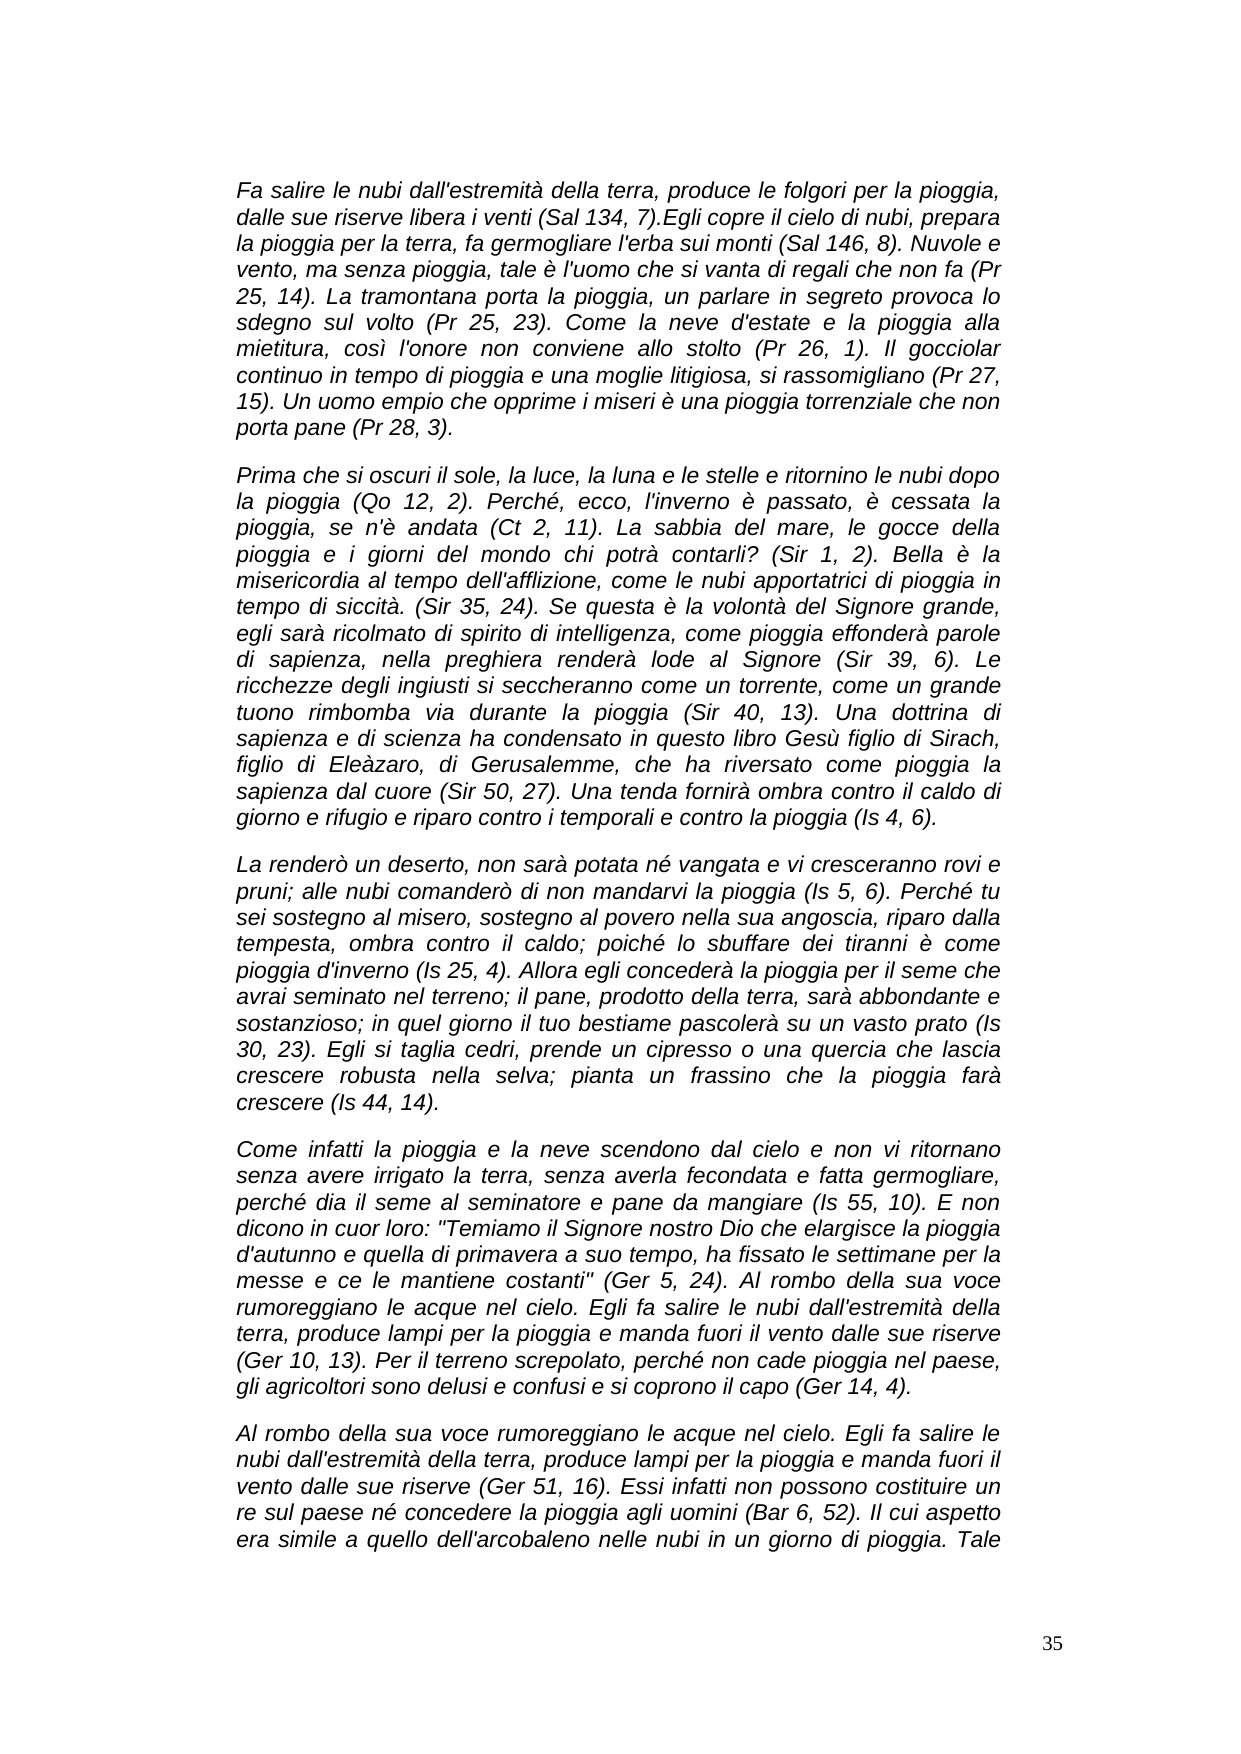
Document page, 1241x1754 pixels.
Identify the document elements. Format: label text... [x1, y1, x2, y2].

text Fa salire le nubi dall'estremità della terra, produce le folgori per la pioggia, dalle sue riserve libera i venti (Sal 134, 7).Egli copre il cielo di nubi, prepara la pioggia per la terra, fa germogliare l'erba sui monti (Sal 146, 8). Nuvole e vento, ma senza pioggia, tale è l'uomo che si vanta di regali che non fa (Pr 25, 14). La tramontana porta la pioggia, un parlare in segreto provoca lo sdegno sul volto (Pr 25, 23). Come la neve d'estate e la pioggia alla mietitura, così l'onore non conviene allo stolto (Pr 26, 1). Il gocciolar continuo in tempo di pioggia e una moglie litigiosa, si rassomigliano (Pr 27, 15). Un uomo empio che opprime i miseri è una pioggia torrenziale che non porta pane (Pr 28, 3). [236, 177, 1004, 441]
text Prima che si oscuri il sole, la luce, la luna e le stelle e ritornino le nubi dopo la pioggia (Qo 12, 2). Perché, ecco, l'inverno è passato, è cessata la pioggia, se n'è andata (Ct 2, 11). La sabbia del mare, le gocce della pioggia e i giorni del mondo chi potrà contarli? (Sir 1, 2). Bella è la misericordia al tempo dell'afflizione, come le nubi apportatrici di pioggia in tempo di siccità. (Sir 35, 24). Se questa è la volontà del Signore grande, egli sarà ricolmato di spirito di intelligenza, come pioggia effonderà parole di sapienza, nella preghiera renderà lode al Signore (Sir 39, 6). Le ricchezze degli ingiusti si seccheranno come un torrente, come un grande tuono rimbomba via durante la pioggia (Sir 40, 13). Una dottrina di sapienza e di scienza ha condensato in questo libro Gesù figlio di Sirach, figlio di Eleàzaro, di Gerusalemme, che ha riversato come pioggia la sapienza dal cuore (Sir 50, 27). Una tenda fornirà ombra contro il caldo di giorno e rifugio e riparo contro i temporali e contro la pioggia (Is 4, 6). [236, 462, 1004, 831]
text La renderò un deserto, non sarà potata né vangata e vi cresceranno rovi e pruni; alle nubi comanderò di non mandarvi la pioggia (Is 5, 6). Perché tu sei sostegno al misero, sostegno al povero nella sua angoscia, riparo dalla tempesta, ombra contro il caldo; poiché lo sbuffare dei tiranni è come pioggia d'inverno (Is 25, 4). Allora egli concederà la pioggia per il seme che avrai seminato nel terreno; il pane, prodotto della terra, sarà abbondante e sostanzioso; in quel giorno il tuo bestiame pascolerà su un vasto prato (Is 30, 23). Egli si taglia cedri, prende un cipresso o una quercia che lascia crescere robusta nella selva; pianta un frassino che la pioggia farà crescere (Is 44, 14). [236, 851, 1004, 1115]
text Come infatti la pioggia e la neve scendono dal cielo e non vi ritornano senza avere irrigato la terra, senza averla fecondata e fatta germogliare, perché dia il seme al seminatore e pane da mangiare (Is 55, 10). E non dicono in cuor loro: "Temiamo il Signore nostro Dio che elargisce la pioggia d'autunno e quella di primavera a suo tempo, ha fissato le settimane per la messe e ce le mantiene costanti" (Ger 5, 24). Al rombo della sua voce rumoreggiano le acque nel cielo. Egli fa salire le nubi dall'estremità della terra, produce lampi per la pioggia e manda fuori il vento dalle sue riserve (Ger 10, 13). Per il terreno screpolato, perché non cade pioggia nel paese, gli agricoltori sono delusi e confusi e si coprono il capo (Ger 14, 4). [236, 1136, 1004, 1399]
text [236, 1420, 1004, 1552]
